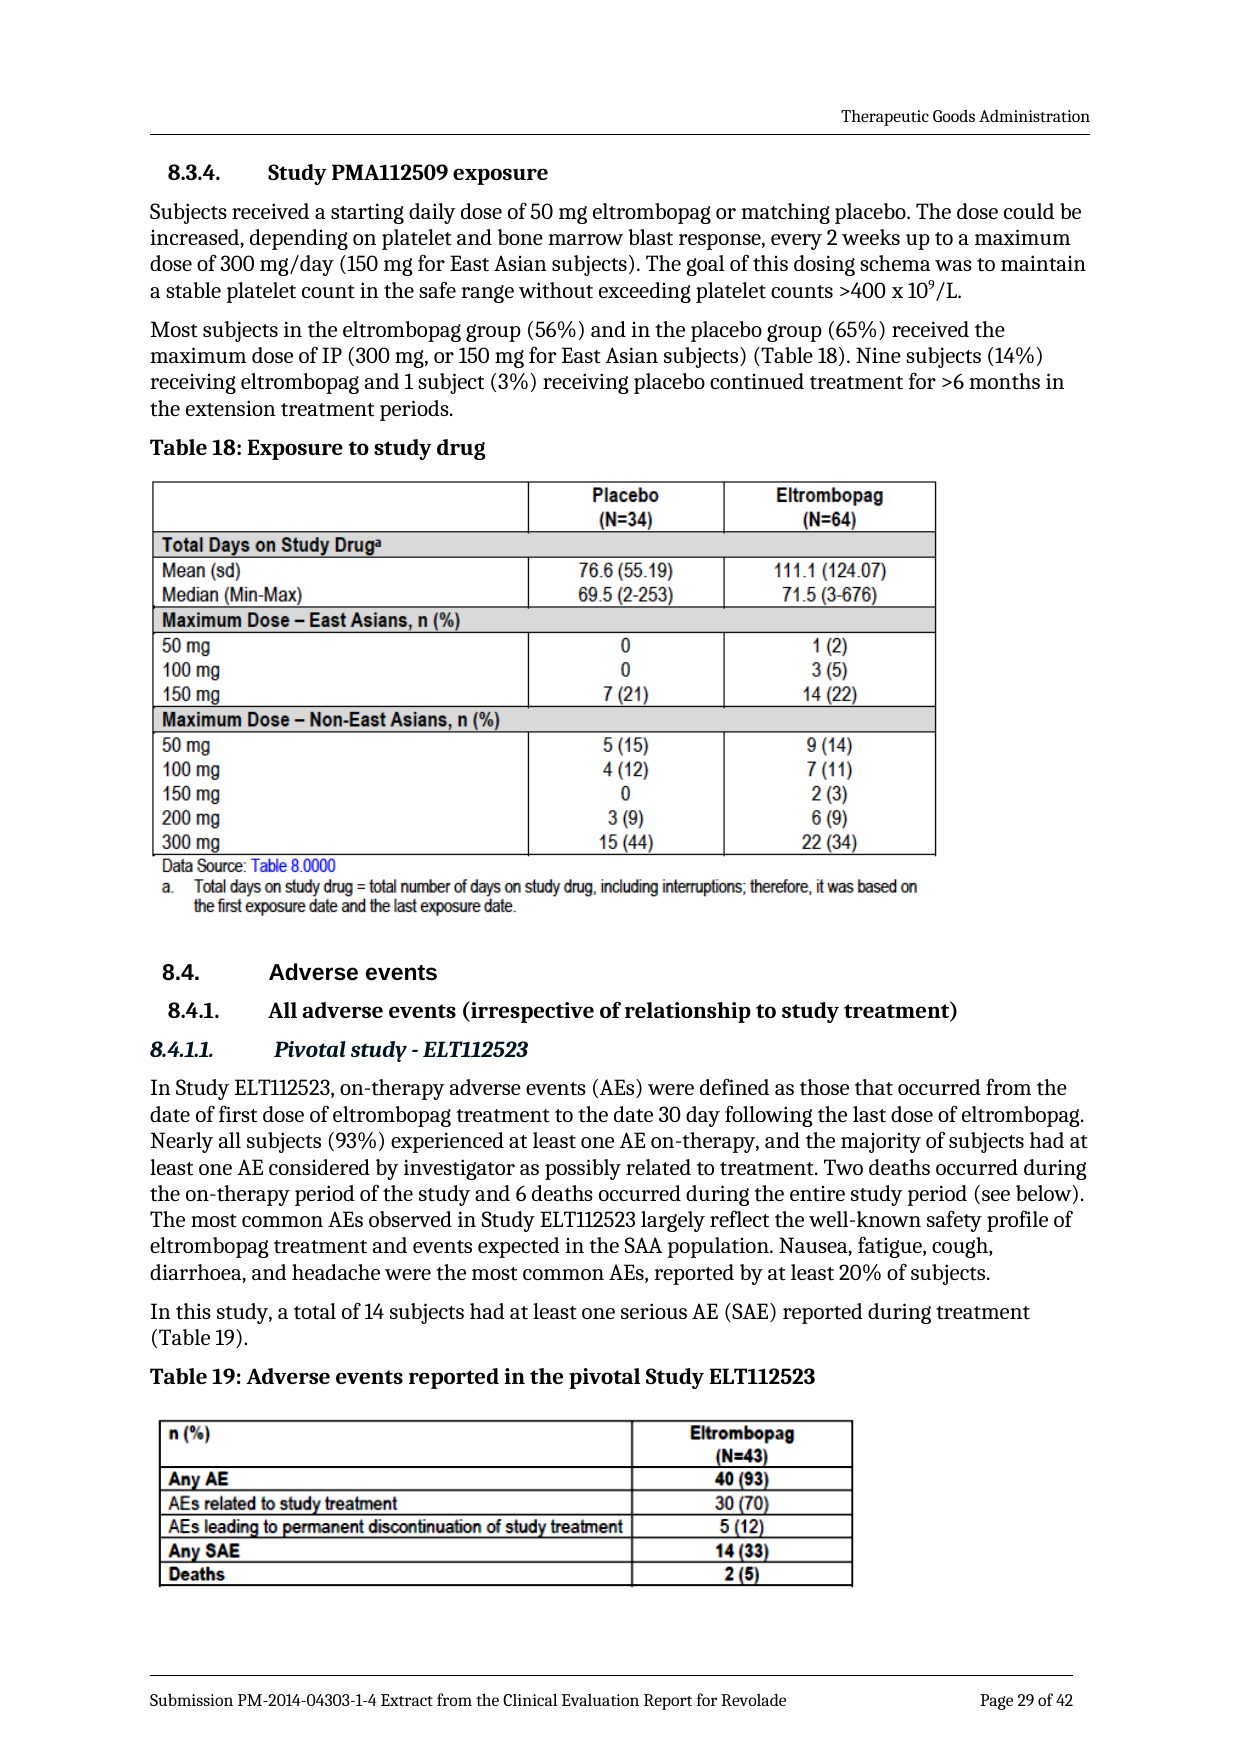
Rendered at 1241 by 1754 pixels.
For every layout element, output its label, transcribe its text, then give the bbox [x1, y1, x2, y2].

text In Study ELT112523, on-therapy adverse events (AEs) were defined as those that occurred from the date of first dose of eltrombopag treatment to the date 30 day following the last dose of eltrombopag. Nearly all subjects (93%) experienced at least one AE on-therapy, and the majority of subjects had at least one AE considered by investigator as possibly related to treatment. Two deaths occurred during the on-therapy period of the study and 6 deaths occurred during the entire study period (see below). The most common AEs observed in Study ELT112523 largely reflect the well-known safety profile of eltrombopag treatment and events expected in the SAA population. Nausea, fatigue, cough, diarrhoea, and headache were the most common AEs, reported by at least 20% of subjects. [150, 1075, 1090, 1286]
text Subjects received a starting daily dose of 50 mg eltrombopag or matching placebo. The dose could be increased, depending on platelet and bone marrow blast response, every 2 weeks up to a maximum dose of 300 mg/day (150 mg for East Asian subjects). The goal of this dosing schema was to maintain a stable platelet count in the safe range without exceeding platelet counts >400 x 109/L. [150, 198, 1090, 304]
title Table 18: Exposure to study drug [150, 434, 1090, 461]
text In this study, a total of 14 subjects had at least one serious AE (SAE) reported during treatment (Table 19). [150, 1298, 1090, 1351]
subtitle Study PMA112509 exposure [168, 160, 1090, 186]
text Most subjects in the eltrombopag group (56%) and in the placebo group (65%) received the maximum dose of IP (300 mg, or 150 mg for East Asian subjects) (Table 18). Nine subjects (14%) receiving eltrombopag and 1 subject (3%) receiving placebo continued treatment for >6 months in the extension treatment periods. [150, 316, 1090, 422]
subtitle Pivotal study - ELT112523 [150, 1036, 1090, 1063]
title Table 19: Adverse events reported in the pivotal Study ELT112523 [150, 1364, 1090, 1390]
picture [150, 473, 946, 917]
subtitle Adverse events [162, 959, 1090, 985]
subtitle All adverse events (irrespective of relationship to study treatment) [168, 997, 1090, 1024]
